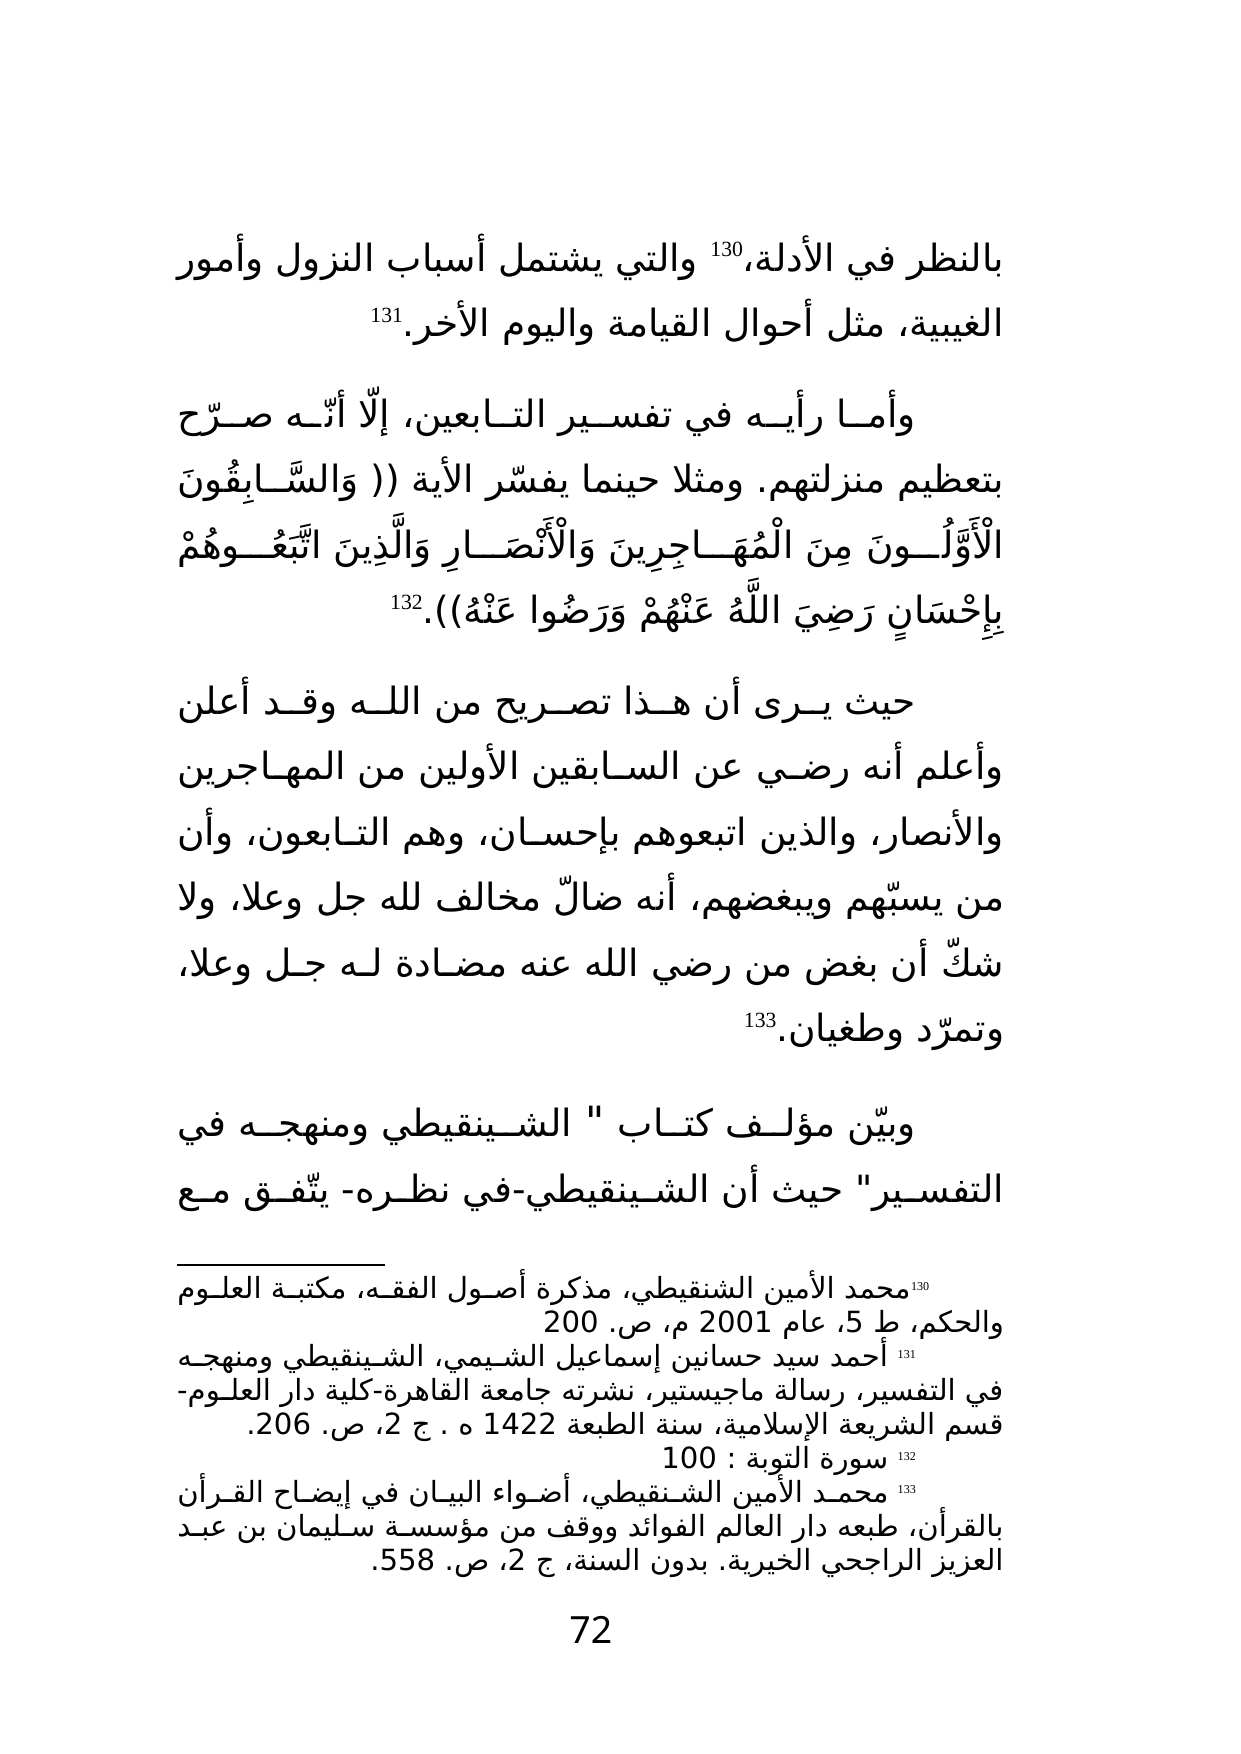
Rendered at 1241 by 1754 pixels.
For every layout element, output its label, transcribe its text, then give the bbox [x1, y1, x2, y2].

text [177, 236, 1004, 346]
text حيث يرى أن هذا تصريح من الله وقد أعلن وأعلم أنه رضي عن السابقين الأولين من المهاجرين والأنصار، والذين اتبعوهم بإحسان، وهم التابعون، وأن من يسبّهم ويبغضهم، أنه ضالّ مخالف لله جل وعلا، ولا شكّ أن بغض من رضي الله عنه مضادة له جل وعلا، وتمرّد وطغيان. [177, 679, 1004, 1051]
text وبيّن مؤلف كتاب " الشينقيطي ومنهجه في التفسير" حيث أن الشينقيطي-في نظره- يتّفق مع أقوال العلماء بحجّية تفسير التابعين وأخذ به في تفسير القرأن. ولأن الشينقيطي نزّل التابعين في منزلة من قد رضي الله عنهم, وهم الصحابة أجمعين. [177, 1097, 1004, 1211]
text وأما رأيه في تفسير التابعين، إلّا أنّه صرّح بتعظيم منزلتهم. ومثلا حينما يفسّر الأية (( وَالسَّابِقُونَ الْأَوَّلُونَ مِنَ الْمُهَاجِرِينَ وَالْأَنْصَارِ وَالَّذِينَ اتَّبَعُوهُمْ بِإِحْسَانٍ رَضِيَ اللَّهُ عَنْهُمْ وَرَضُوا عَنْهُ)). [177, 393, 1004, 633]
